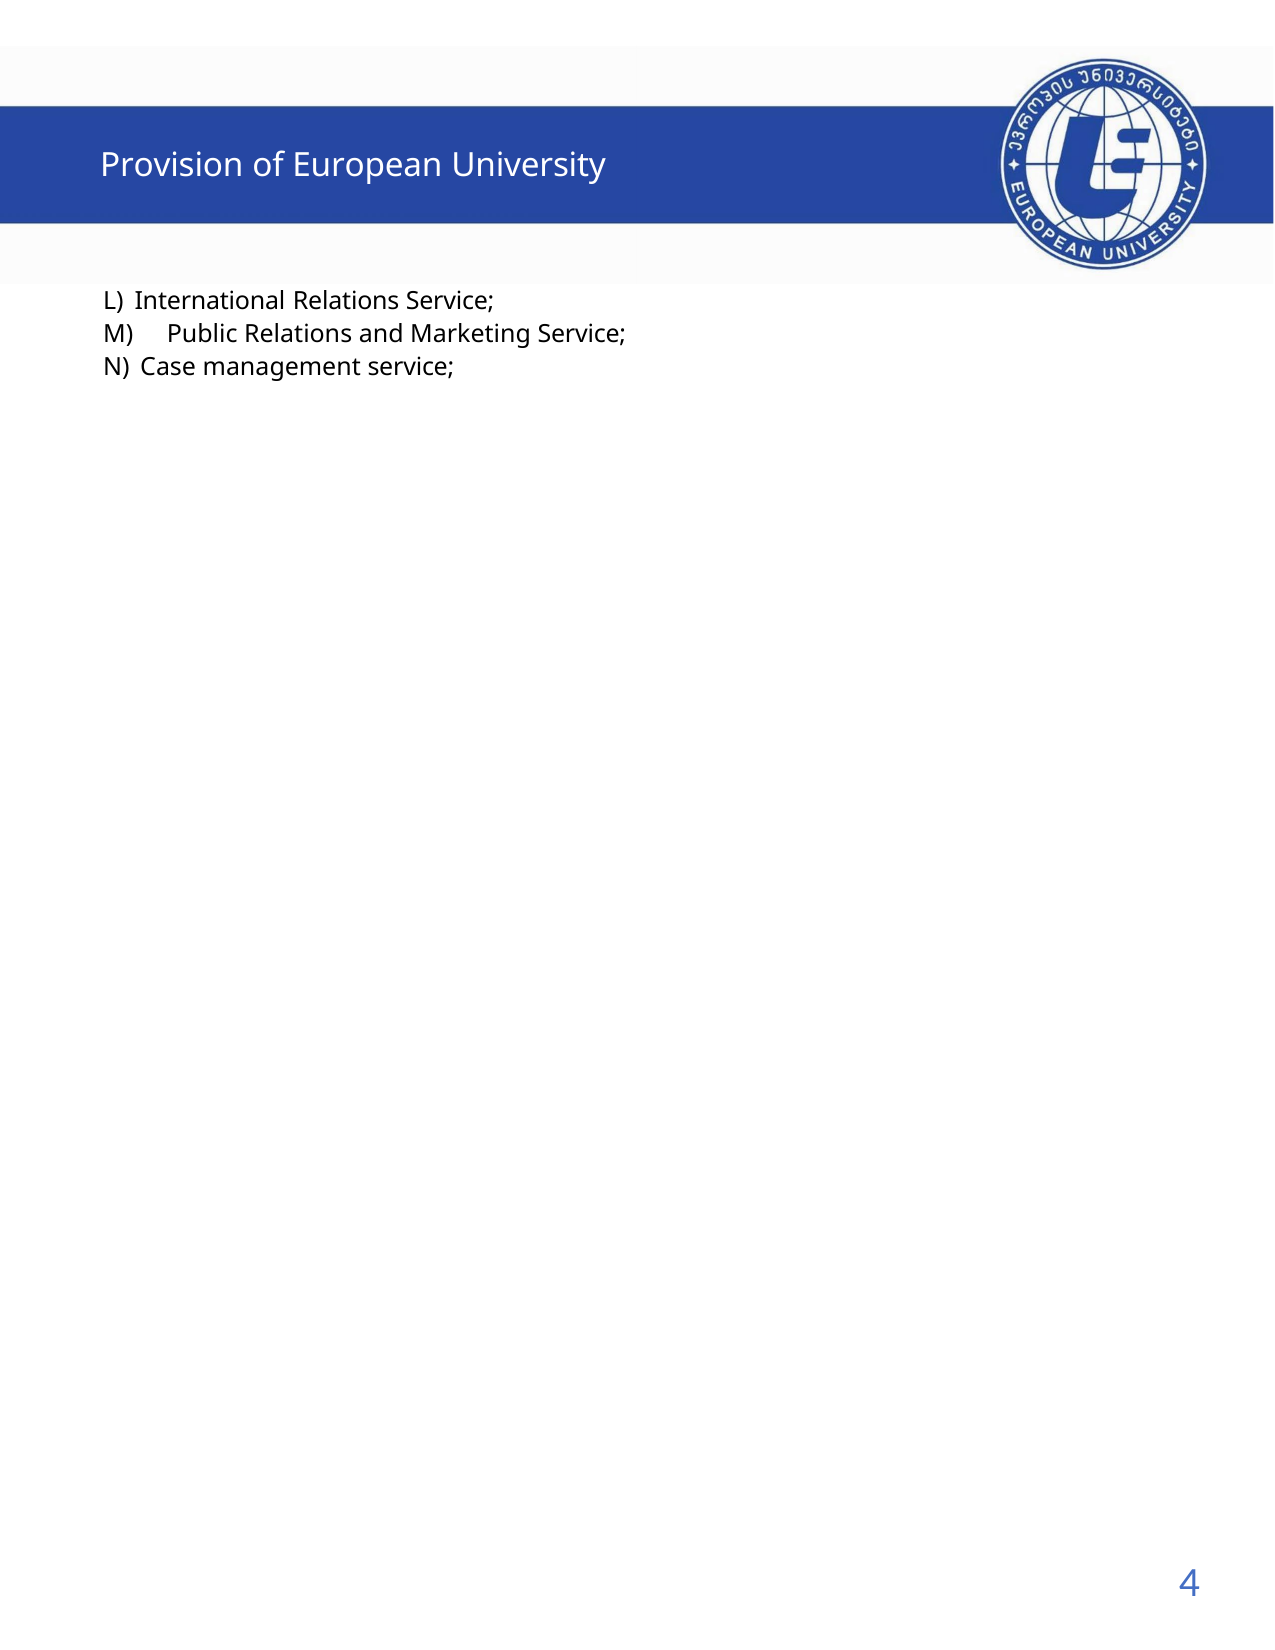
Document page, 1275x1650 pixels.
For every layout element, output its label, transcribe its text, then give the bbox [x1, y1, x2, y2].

list Case management service; [103, 349, 1237, 383]
picture [0, 44, 1274, 284]
list Public Relations and Marketing Service; [103, 316, 1237, 349]
list International Relations Service; [103, 283, 1237, 316]
